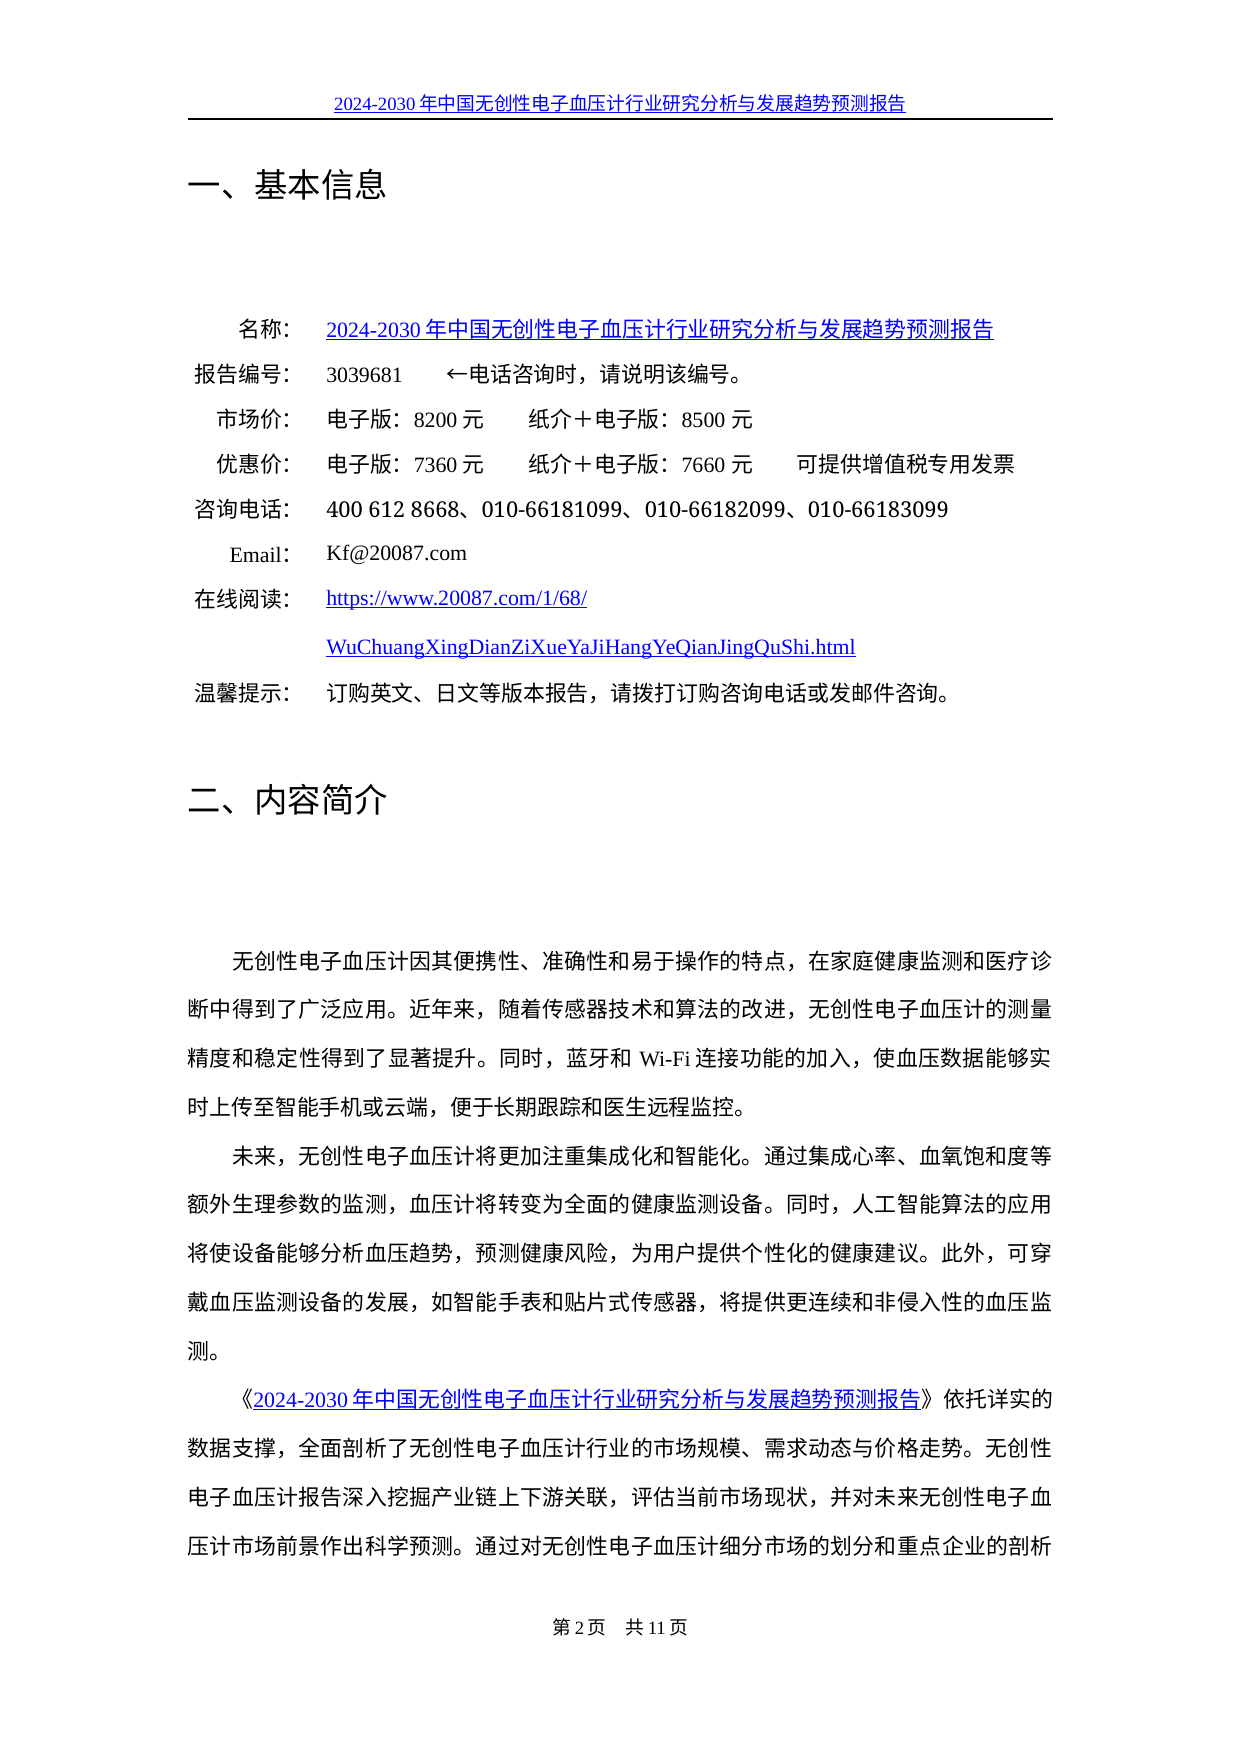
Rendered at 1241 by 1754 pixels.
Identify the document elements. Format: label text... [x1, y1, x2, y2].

table_cell 电子版：8200 元 纸介＋电子版：8500 元 [315, 402, 1073, 447]
table_cell Email： [167, 537, 315, 582]
table_cell Kf@20087.com [315, 537, 1073, 582]
table_header 名称： [167, 312, 315, 357]
table_cell 优惠价： [167, 447, 315, 492]
table_cell 电子版：7360 元 纸介＋电子版：7660 元 可提供增值税专用发票 [315, 447, 1073, 492]
table_cell 3039681 ←电话咨询时，请说明该编号。 [315, 357, 1073, 402]
table_cell 市场价： [167, 402, 315, 447]
title 一、基本信息 [187, 150, 1053, 215]
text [187, 943, 1053, 1561]
table_cell 报告编号： [167, 357, 315, 402]
table_header 2024-2030年中国无创性电子血压计行业研究分析与发展趋势预测报告 [315, 312, 1073, 357]
table_cell 在线阅读： [167, 582, 315, 675]
title 二、内容简介 [187, 766, 1053, 831]
table_cell 400 612 8668、010-66181099、010-66182099、010-66183099 [315, 492, 1073, 537]
table_cell 温馨提示： [167, 675, 315, 720]
table_cell [315, 582, 1073, 675]
table_cell 订购英文、日文等版本报告，请拨打订购咨询电话或发邮件咨询。 [315, 675, 1073, 720]
table_cell 咨询电话： [167, 492, 315, 537]
